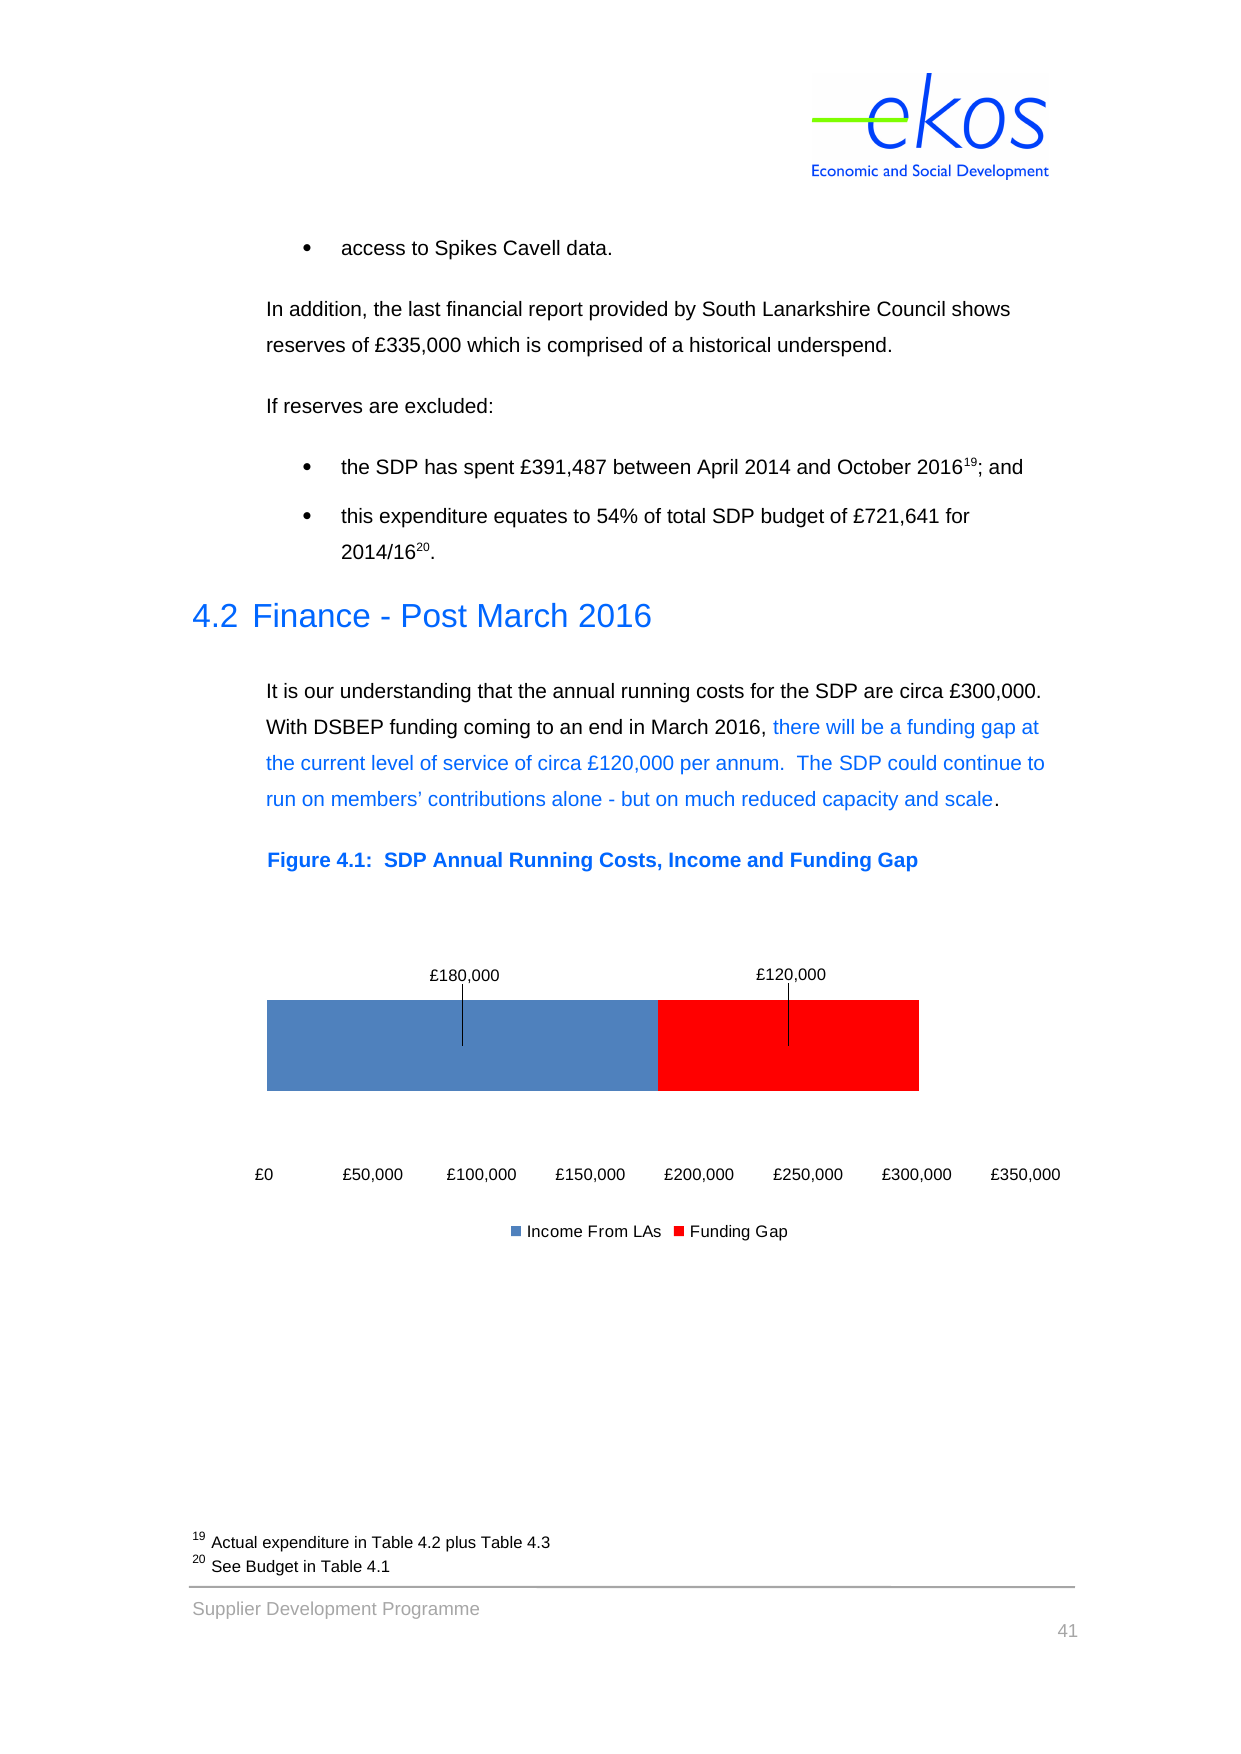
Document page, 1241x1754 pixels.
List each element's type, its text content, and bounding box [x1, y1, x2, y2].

picture [811, 73, 1049, 180]
text access to Spikes Cavell data. [303, 236, 1048, 260]
text It is our understanding that the annual running costs for the SDP are circa £300,000. With DSBEP funding coming to an end in March 2016, there will be a funding gap at the current level of service of circa £120,000 per annum. The SDP could continue to run on members’ contributions alone - but on much reduced capacity and scale. [266, 679, 1048, 811]
text this expenditure equates to 54% of total SDP budget of £721,641 for 2014/16. [303, 504, 1048, 564]
text In addition, the last financial report provided by South Lanarkshire Council shows reserves of £335,000 which is comprised of a historical underspend. [266, 297, 1048, 357]
subtitle Figure 4.1: SDP Annual Running Costs, Income and Funding Gap [266, 848, 1048, 872]
text the SDP has spent £391,487 between April 2014 and October 2016; and [303, 455, 1048, 479]
subtitle Finance - Post March 2016 [192, 596, 1048, 635]
text If reserves are excluded: [266, 394, 1048, 418]
